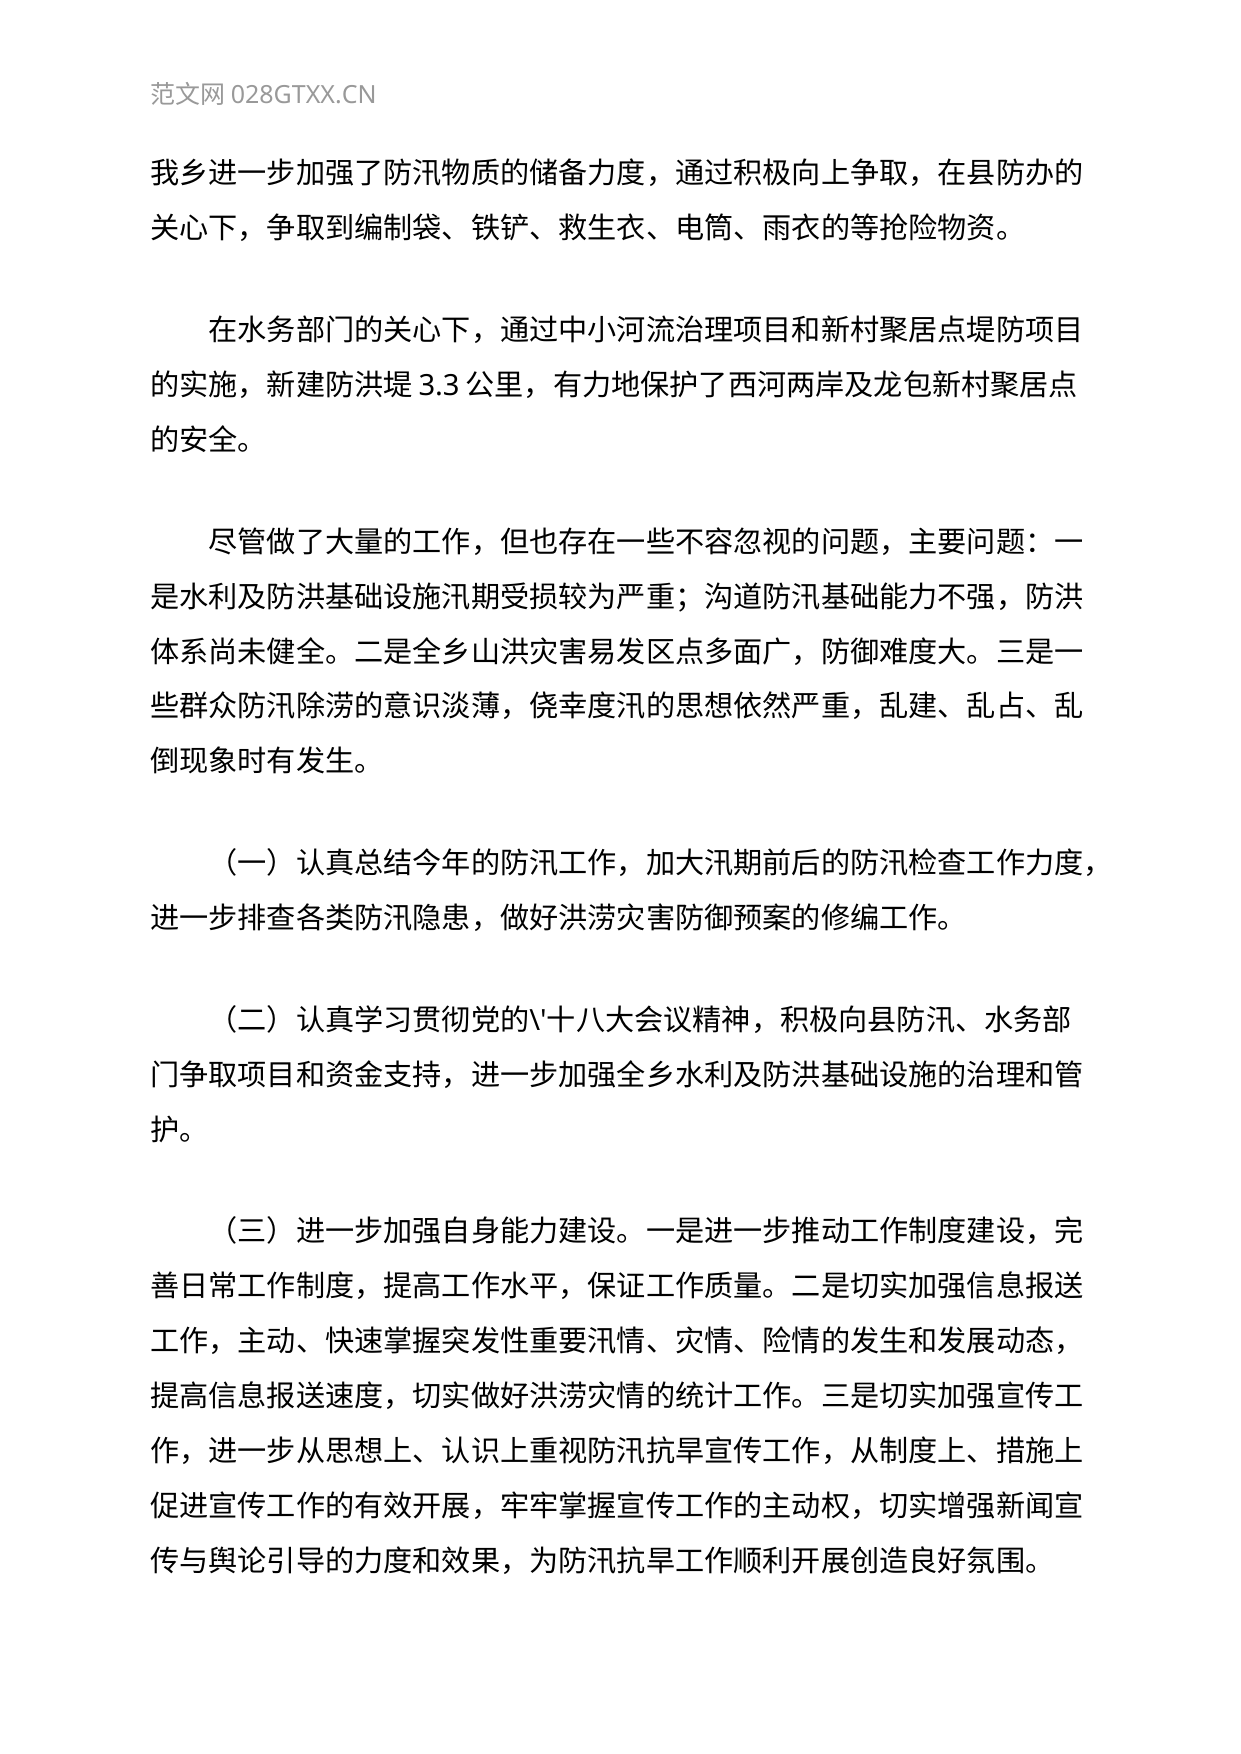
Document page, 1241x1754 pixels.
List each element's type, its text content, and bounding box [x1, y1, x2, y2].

text （一）认真总结今年的防汛工作，加大汛期前后的防汛检查工作力度，进一步排查各类防汛隐患，做好洪涝灾害防御预案的修编工作。 [150, 840, 1090, 937]
text 尽管做了大量的工作，但也存在一些不容忽视的问题，主要问题：一是水利及防洪基础设施汛期受损较为严重；沟道防汛基础能力不强，防洪体系尚未健全。二是全乡山洪灾害易发区点多面广，防御难度大。三是一些群众防汛除涝的意识淡薄，侥幸度汛的思想依然严重，乱建、乱占、乱倒现象时有发生。 [150, 518, 1090, 780]
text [150, 150, 1090, 247]
text （三）进一步加强自身能力建设。一是进一步推动工作制度建设，完善日常工作制度，提高工作水平，保证工作质量。二是切实加强信息报送工作，主动、快速掌握突发性重要汛情、灾情、险情的发生和发展动态，提高信息报送速度，切实做好洪涝灾情的统计工作。三是切实加强宣传工作，进一步从思想上、认识上重视防汛抗旱宣传工作，从制度上、措施上促进宣传工作的有效开展，牢牢掌握宣传工作的主动权，切实增强新闻宣传与舆论引导的力度和效果，为防汛抗旱工作顺利开展创造良好氛围。 [150, 1208, 1090, 1580]
text （二）认真学习贯彻党的\'十八大会议精神，积极向县防汛、水务部门争取项目和资金支持，进一步加强全乡水利及防洪基础设施的治理和管护。 [150, 996, 1090, 1148]
text 在水务部门的关心下，通过中小河流治理项目和新村聚居点堤防项目的实施，新建防洪堤3.3公里，有力地保护了西河两岸及龙包新村聚居点的安全。 [150, 307, 1090, 459]
